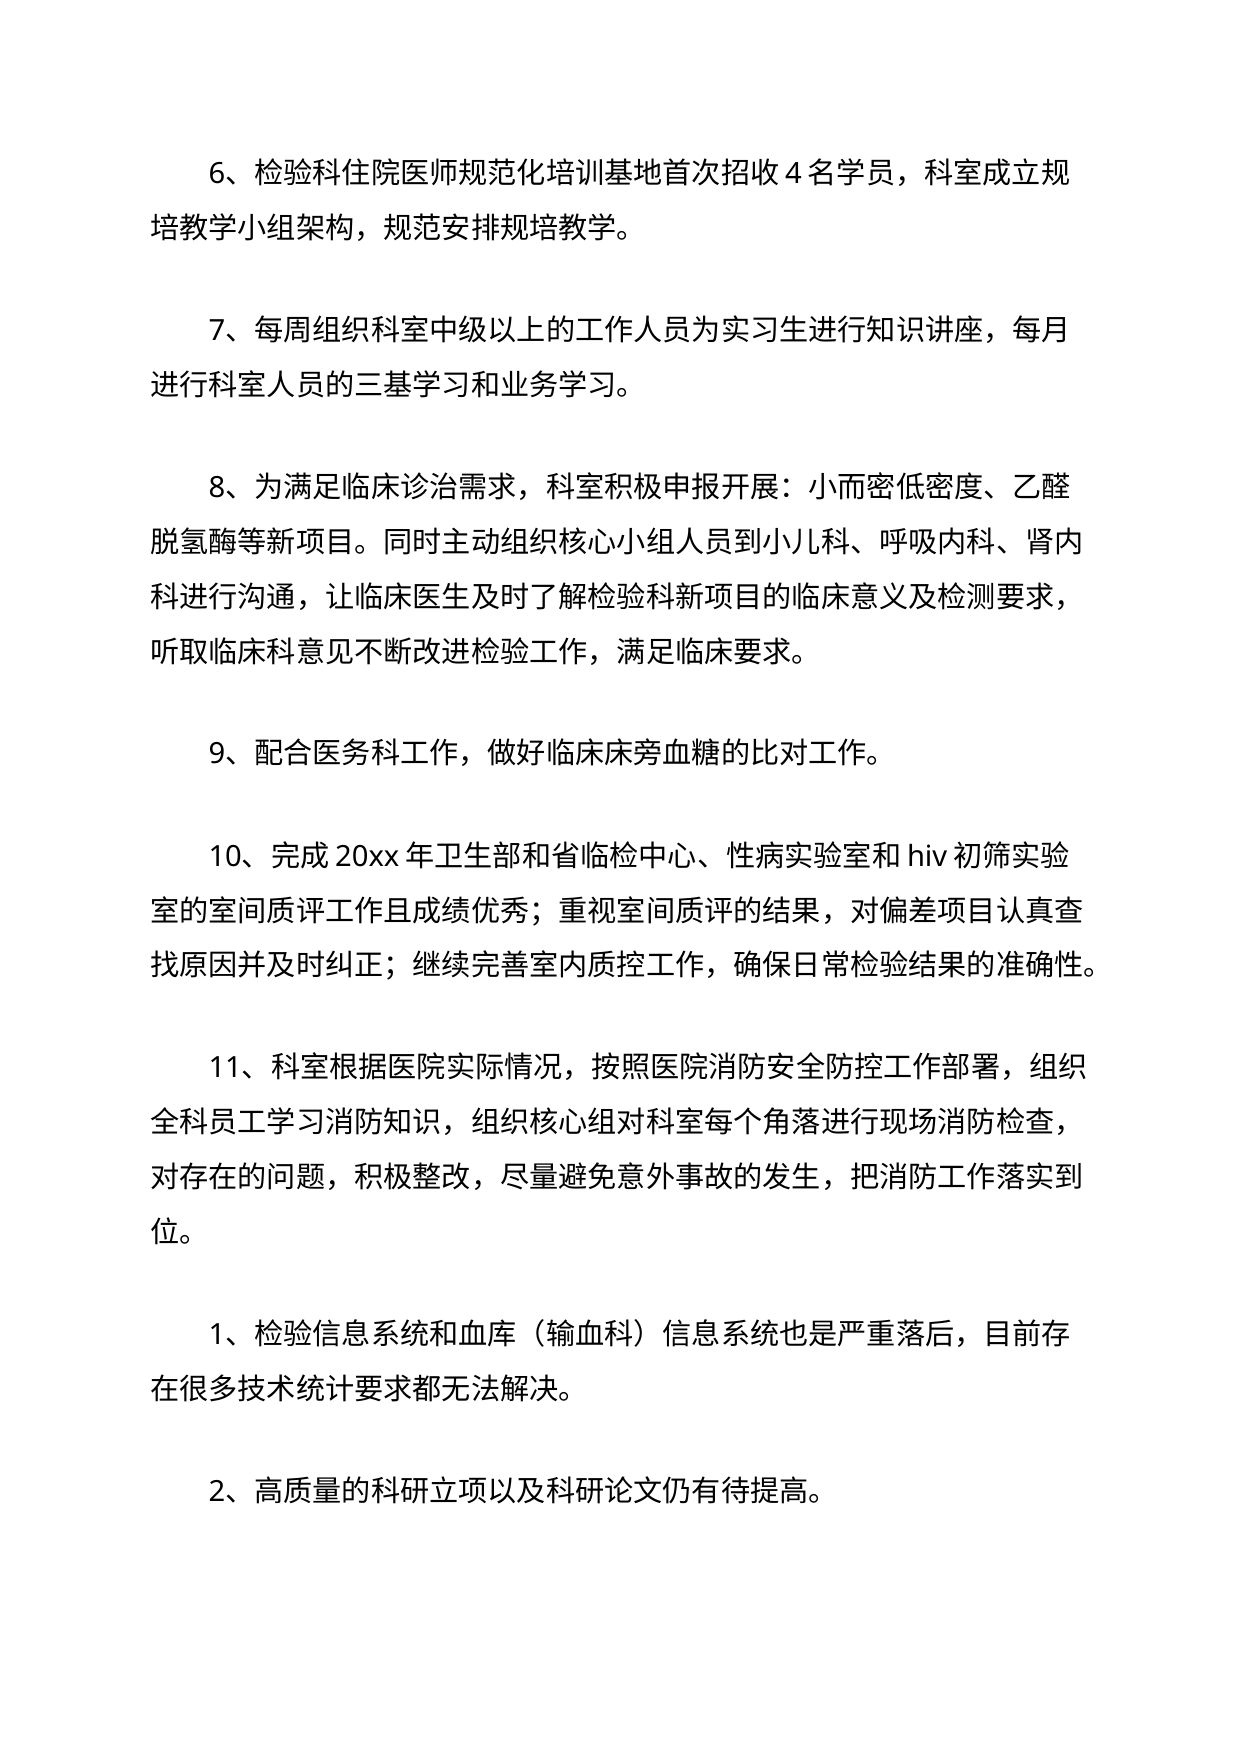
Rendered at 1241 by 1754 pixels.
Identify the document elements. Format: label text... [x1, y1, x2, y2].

text 7、每周组织科室中级以上的工作人员为实习生进行知识讲座，每月进行科室人员的三基学习和业务学习。 [150, 307, 1090, 404]
text 11、科室根据医院实际情况，按照医院消防安全防控工作部署，组织全科员工学习消防知识，组织核心组对科室每个角落进行现场消防检查，对存在的问题，积极整改，尽量避免意外事故的发生，把消防工作落实到位。 [150, 1044, 1090, 1251]
text 8、为满足临床诊治需求，科室积极申报开展：小而密低密度、乙醛脱氢酶等新项目。同时主动组织核心小组人员到小儿科、呼吸内科、肾内科进行沟通，让临床医生及时了解检验科新项目的临床意义及检测要求，听取临床科意见不断改进检验工作，满足临床要求。 [150, 463, 1090, 671]
text 6、检验科住院医师规范化培训基地首次招收4名学员，科室成立规培教学小组架构，规范安排规培教学。 [150, 150, 1090, 247]
text 10、完成20xx年卫生部和省临检中心、性病实验室和hiv初筛实验室的室间质评工作且成绩优秀；重视室间质评的结果，对偏差项目认真查找原因并及时纠正；继续完善室内质控工作，确保日常检验结果的准确性。 [150, 832, 1090, 984]
text 1、检验信息系统和血库（输血科）信息系统也是严重落后，目前存在很多技术统计要求都无法解决。 [150, 1310, 1090, 1408]
text 9、配合医务科工作，做好临床床旁血糖的比对工作。 [150, 730, 1090, 772]
text 2、高质量的科研立项以及科研论文仍有待提高。 [150, 1467, 1090, 1509]
